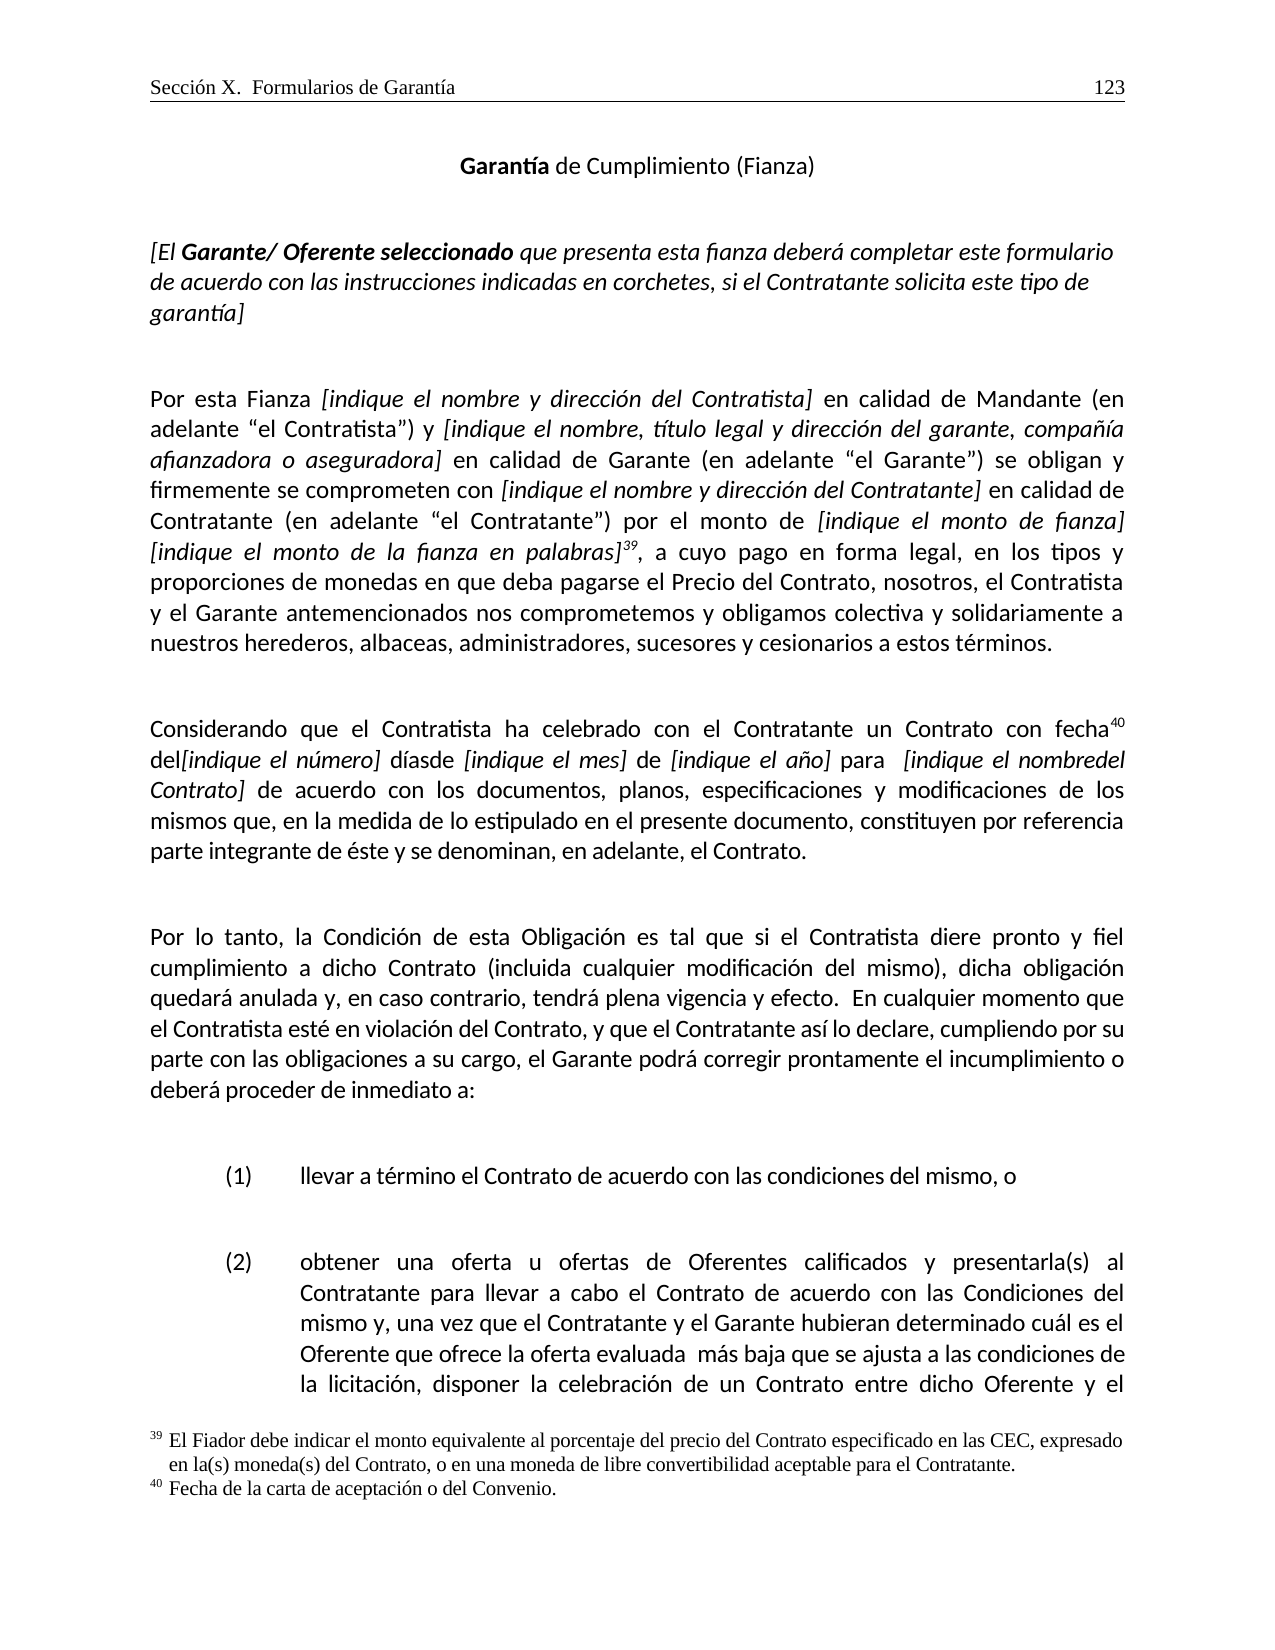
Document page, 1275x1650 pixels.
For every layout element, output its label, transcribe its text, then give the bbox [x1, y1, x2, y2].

text [El Garante/ Oferente seleccionado que presenta esta fianza deberá completar este formulario de acuerdo con las instrucciones indicadas en corchetes, si el Contratante solicita este tipo de garantía] [150, 236, 1125, 328]
text Considerando que el Contratista ha celebrado con el Contratante un Contrato con fecha del[indique el número] díasde [indique el mes] de [indique el año] para [indique el nombredel Contrato] de acuerdo con los documentos, planos, especificaciones y modificaciones de los mismos que, en la medida de lo estipulado en el presente documento, constituyen por referencia parte integrante de éste y se denominan, en adelante, el Contrato. [150, 713, 1125, 866]
text Por esta Fianza [indique el nombre y dirección del Contratista] en calidad de Mandante (en adelante “el Contratista”) y [indique el nombre, título legal y dirección del garante, compañía afianzadora o aseguradora] en calidad de Garante (en adelante “el Garante”) se obligan y firmemente se comprometen con [indique el nombre y dirección del Contratante] en calidad de Contratante (en adelante “el Contratante”) por el monto de [indique el monto de fianza] [indique el monto de la fianza en palabras], a cuyo pago en forma legal, en los tipos y proporciones de monedas en que deba pagarse el Precio del Contrato, nosotros, el Contratista y el Garante antemencionados nos comprometemos y obligamos colectiva y solidariamente a nuestros herederos, albaceas, administradores, sucesores y cesionarios a estos términos. [150, 383, 1125, 658]
text (1) llevar a término el Contrato de acuerdo con las condiciones del mismo, o [150, 1160, 1125, 1191]
text Garantía de Cumplimiento (Fianza) [150, 150, 1125, 181]
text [150, 1246, 1125, 1399]
text Por lo tanto, la Condición de esta Obligación es tal que si el Contratista diere pronto y fiel cumplimiento a dicho Contrato (incluida cualquier modificación del mismo), dicha obligación quedará anulada y, en caso contrario, tendrá plena vigencia y efecto. En cualquier momento que el Contratista esté en violación del Contrato, y que el Contratante así lo declare, cumpliendo por su parte con las obligaciones a su cargo, el Garante podrá corregir prontamente el incumplimiento o deberá proceder de inmediato a: [150, 921, 1125, 1104]
